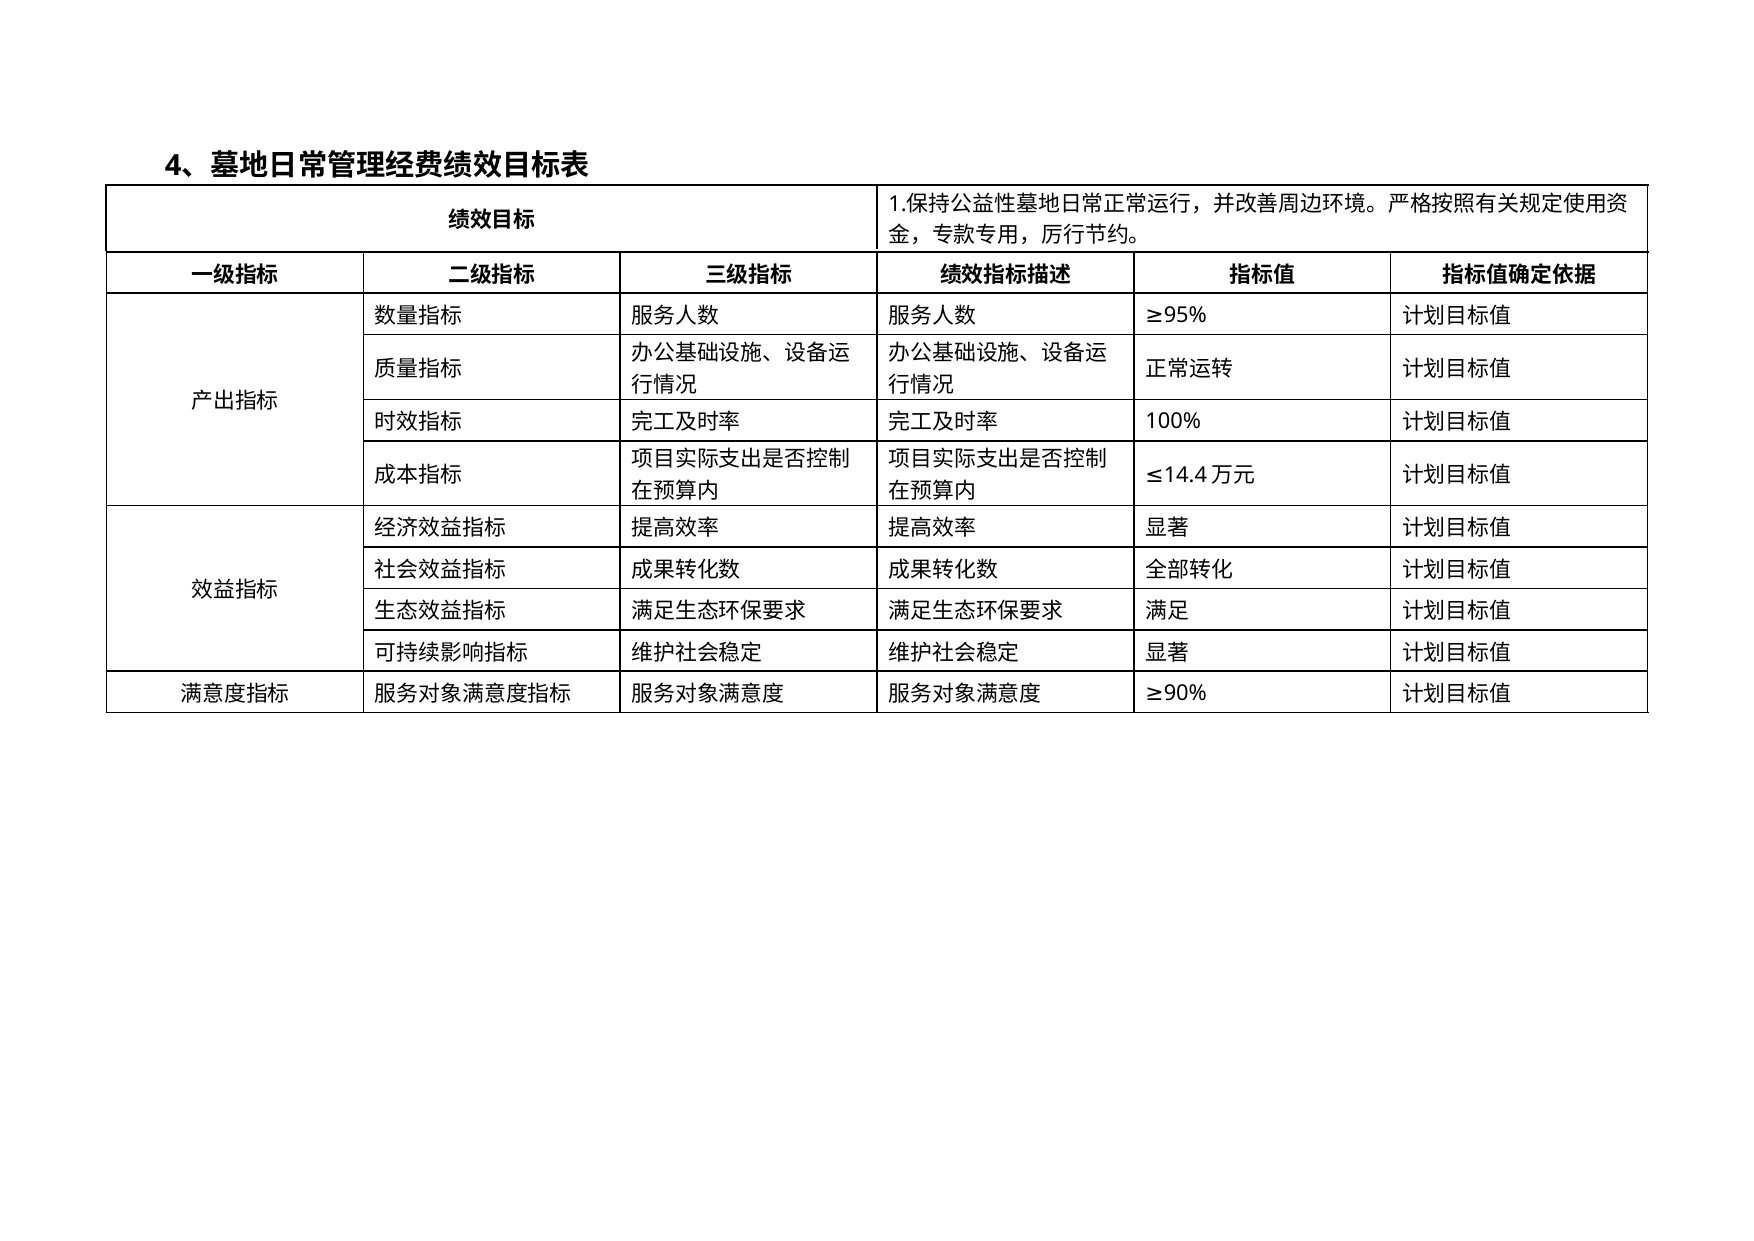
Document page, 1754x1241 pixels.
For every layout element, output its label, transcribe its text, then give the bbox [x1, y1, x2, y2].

table_cell 计划目标值 [1391, 672, 1647, 712]
table_cell 计划目标值 [1391, 506, 1647, 546]
table_cell 成果转化数 [621, 548, 876, 587]
table_cell 显著 [1135, 631, 1390, 670]
table_cell 计划目标值 [1391, 548, 1647, 587]
table_cell 服务人数 [878, 294, 1133, 334]
table_cell 生态效益指标 [364, 589, 619, 629]
table_header 二级指标 [364, 253, 619, 292]
table_cell 满意度指标 [107, 672, 363, 712]
table_cell 社会效益指标 [364, 548, 619, 587]
table_cell 满足 [1135, 589, 1390, 629]
table_cell 计划目标值 [1391, 335, 1647, 398]
table_cell 项目实际支出是否控制在预算内 [878, 442, 1133, 505]
table_cell 成果转化数 [878, 548, 1133, 587]
table_cell 满足生态环保要求 [878, 589, 1133, 629]
table_cell 全部转化 [1135, 548, 1390, 587]
table_header 绩效目标 [107, 186, 876, 249]
table_cell 计划目标值 [1391, 631, 1647, 670]
table_header 指标值确定依据 [1391, 253, 1647, 292]
table_cell 服务人数 [621, 294, 876, 334]
table_cell 服务对象满意度指标 [364, 672, 619, 712]
table_cell 办公基础设施、设备运行情况 [878, 335, 1133, 398]
table_cell 100% [1135, 400, 1390, 440]
table_cell 经济效益指标 [364, 506, 619, 546]
table_cell 完工及时率 [621, 400, 876, 440]
table_cell 计划目标值 [1391, 589, 1647, 629]
table_cell 维护社会稳定 [621, 631, 876, 670]
table_cell 项目实际支出是否控制在预算内 [621, 442, 876, 505]
table_cell 完工及时率 [878, 400, 1133, 440]
table_cell 成本指标 [364, 442, 619, 505]
table_cell ≥90% [1135, 672, 1390, 712]
table_cell 数量指标 [364, 294, 619, 334]
table_cell 计划目标值 [1391, 294, 1647, 334]
table_cell 办公基础设施、设备运行情况 [621, 335, 876, 398]
table_header 1.保持公益性墓地日常正常运行，并改善周边环境。严格按照有关规定使用资金，专款专用，厉行节约。 [878, 186, 1647, 249]
table_cell ≤14.4万元 [1135, 442, 1390, 505]
table_cell ≥95% [1135, 294, 1390, 334]
table_header 三级指标 [621, 253, 876, 292]
text 4、墓地日常管理经费绩效目标表 [106, 142, 1648, 184]
table_cell 产出指标 [107, 294, 363, 505]
table_cell 显著 [1135, 506, 1390, 546]
table_header 指标值 [1135, 253, 1390, 292]
table_cell 服务对象满意度 [878, 672, 1133, 712]
table_header 绩效指标描述 [878, 253, 1133, 292]
table_cell 维护社会稳定 [878, 631, 1133, 670]
table_cell 效益指标 [107, 506, 363, 670]
table_cell 服务对象满意度 [621, 672, 876, 712]
table_cell 正常运转 [1135, 335, 1390, 398]
table_cell 质量指标 [364, 335, 619, 398]
table_cell 计划目标值 [1391, 400, 1647, 440]
table_cell 时效指标 [364, 400, 619, 440]
table_cell 可持续影响指标 [364, 631, 619, 670]
table_cell 计划目标值 [1391, 442, 1647, 505]
table_cell 满足生态环保要求 [621, 589, 876, 629]
table_cell 提高效率 [621, 506, 876, 546]
table_header 一级指标 [107, 253, 363, 292]
table_cell 提高效率 [878, 506, 1133, 546]
